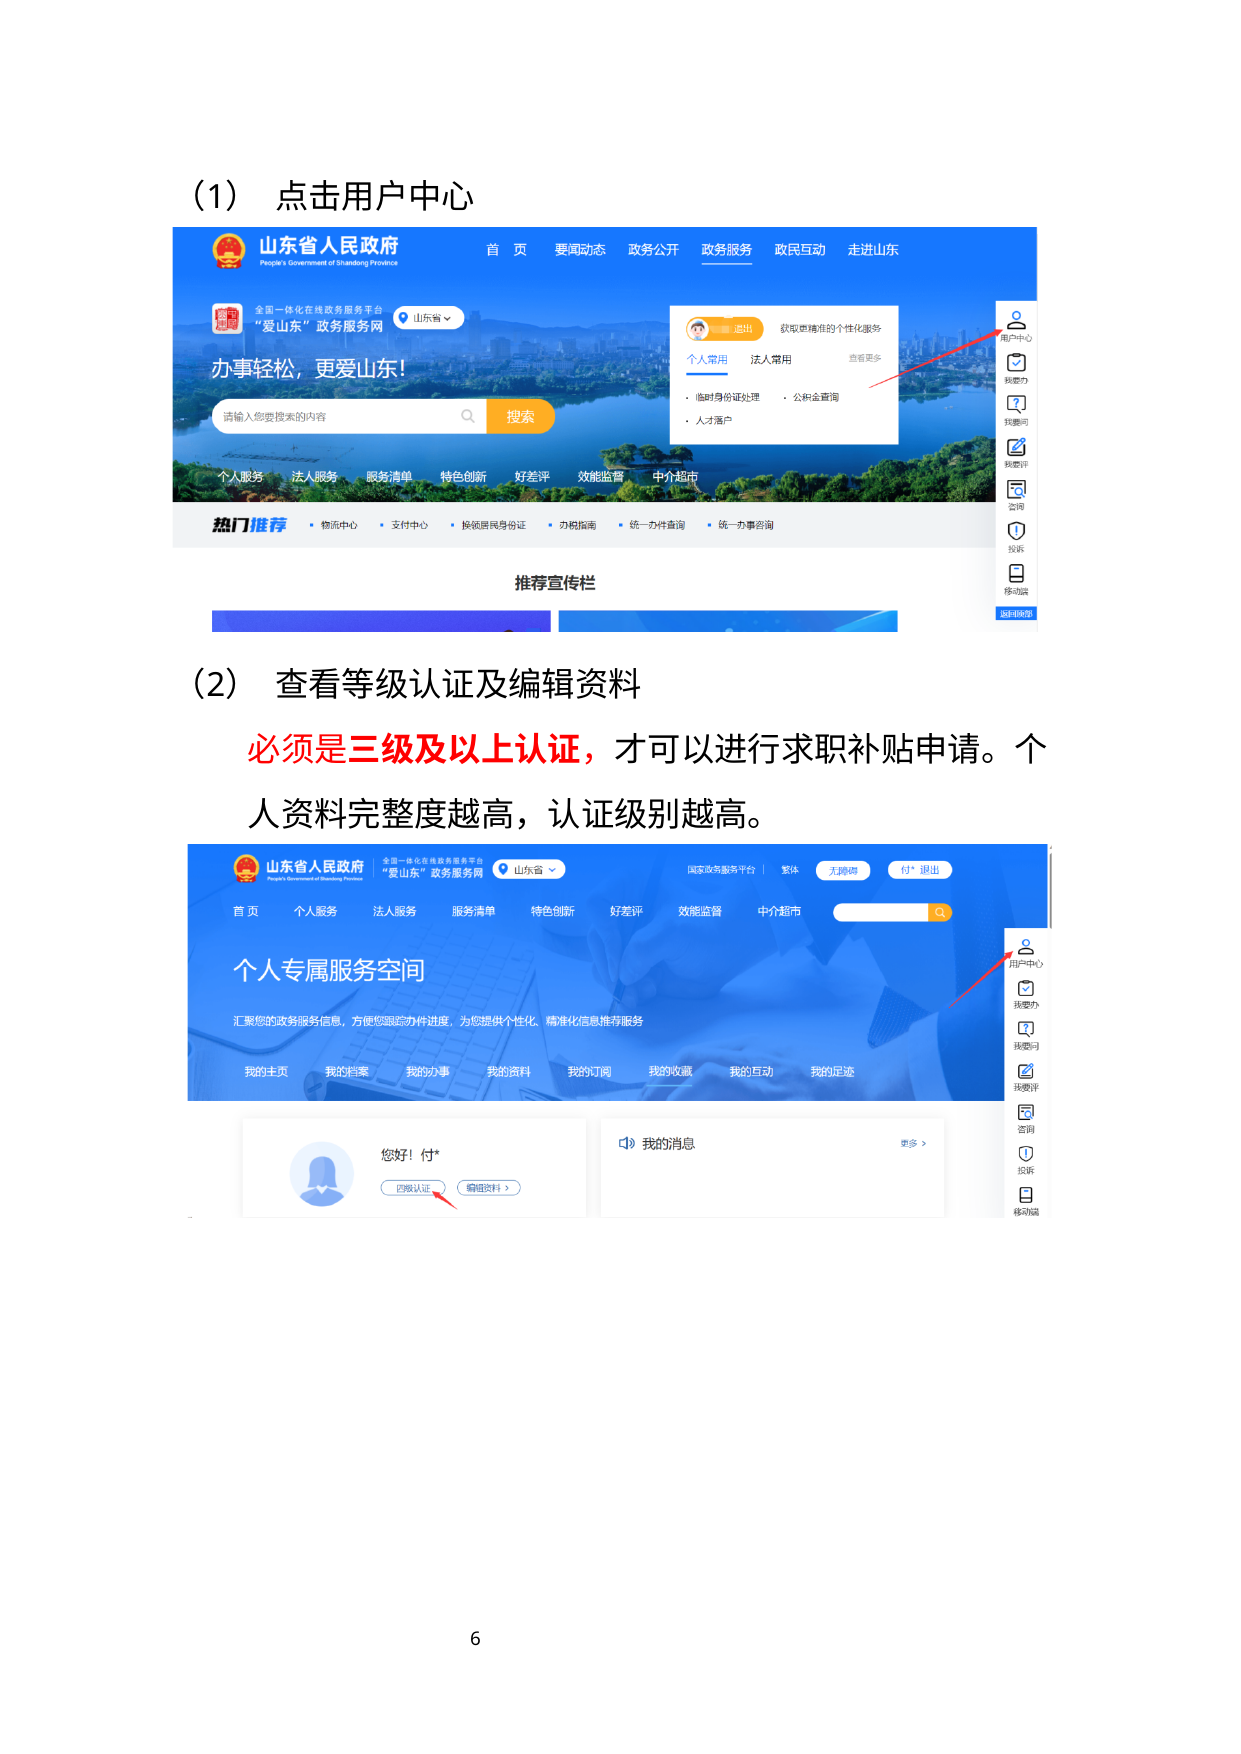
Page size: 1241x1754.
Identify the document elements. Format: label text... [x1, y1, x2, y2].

picture [187, 844, 1052, 1218]
list 必须是三级及以上认证，才可以进行求职补贴申请。个人资料完整度越高，认证级别越高。 [248, 714, 1053, 844]
list 点击用户中心 [173, 162, 1053, 227]
picture [172, 227, 1038, 632]
list 查看等级认证及编辑资料 [173, 649, 1053, 714]
